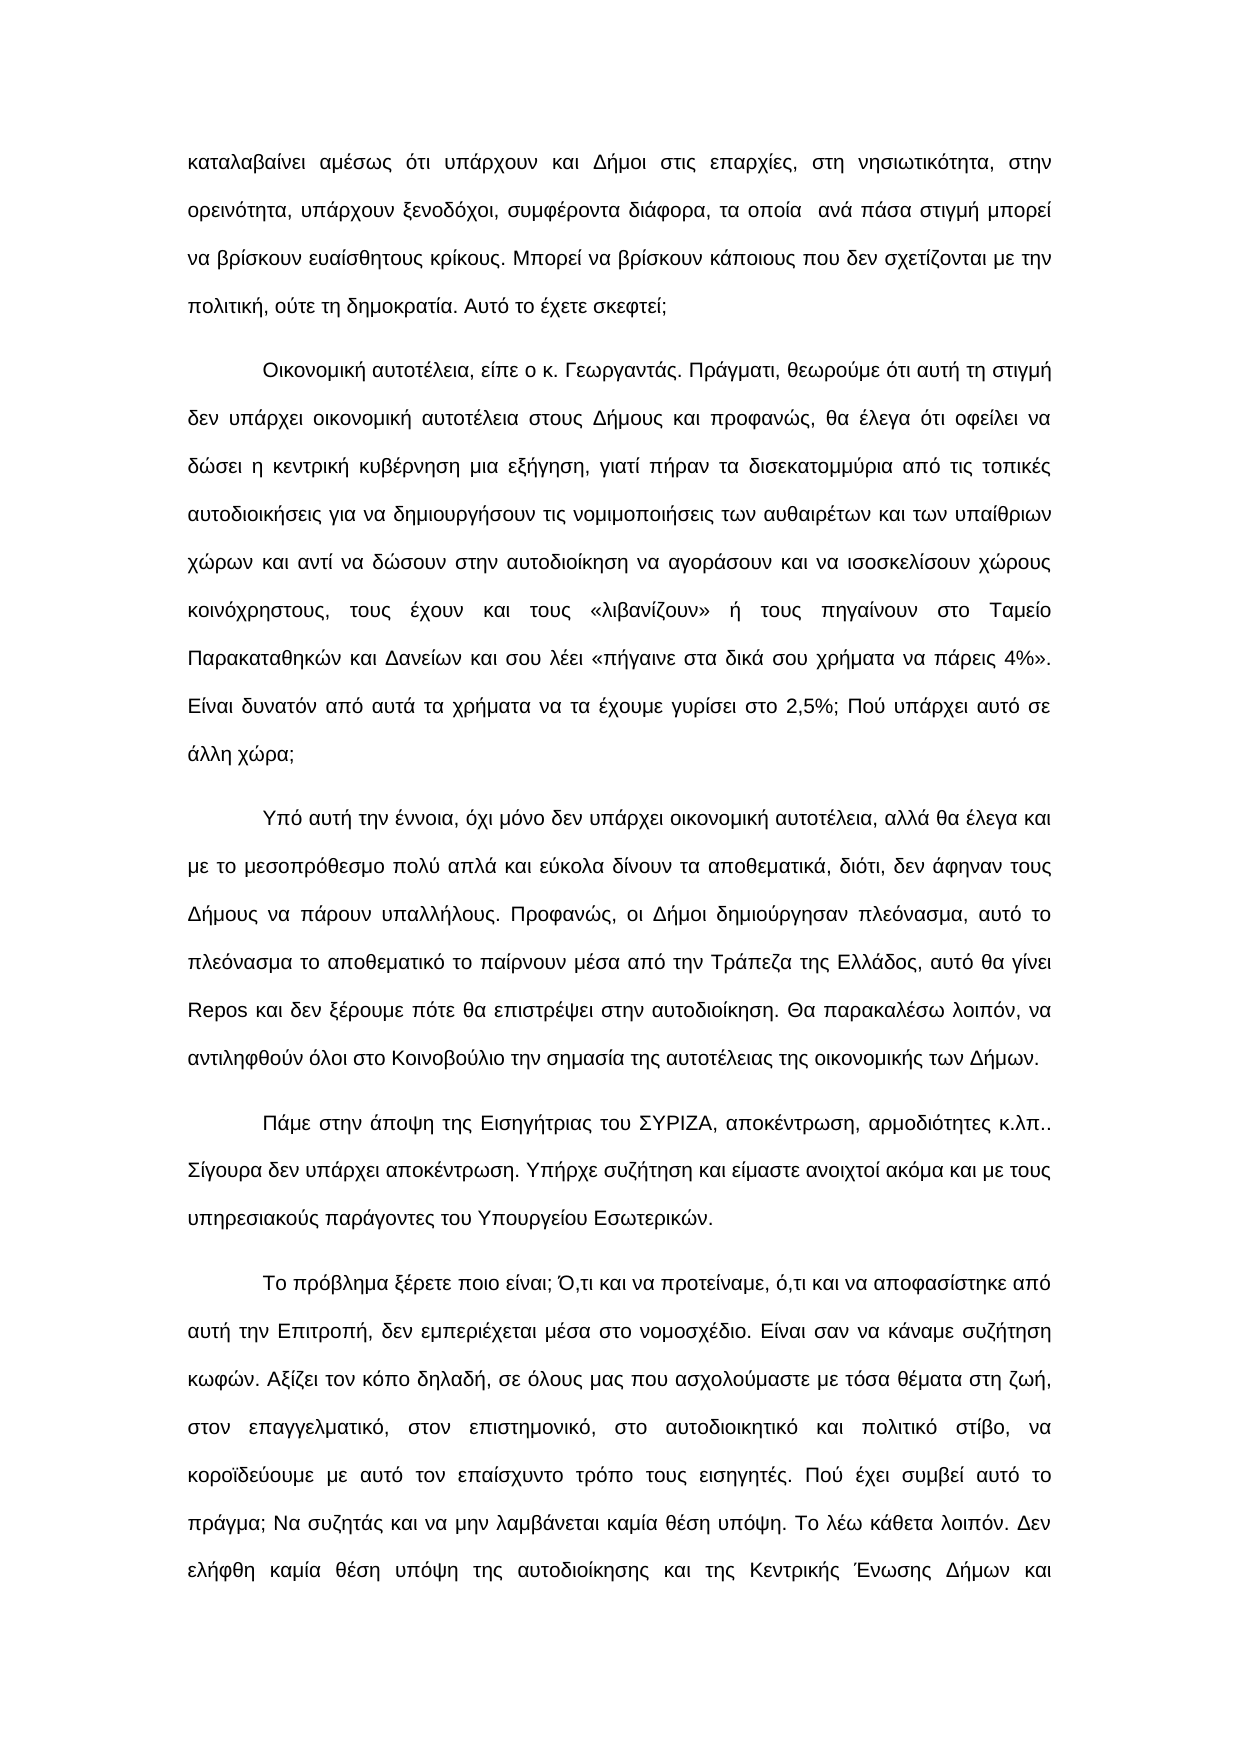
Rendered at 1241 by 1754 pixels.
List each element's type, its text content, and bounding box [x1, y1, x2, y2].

text Πάμε στην άποψη της Εισηγήτριας του ΣΥΡΙΖΑ, αποκέντρωση, αρμοδιότητες κ.λπ.. Σίγουρα δεν υπάρχει αποκέντρωση. Υπήρχε συζήτηση και είμαστε ανοιχτοί ακόμα και με τους υπηρεσιακούς παράγοντες του Υπουργείου Εσωτερικών. [187, 1110, 1053, 1230]
text Οικονομική αυτοτέλεια, είπε ο κ. Γεωργαντάς. Πράγματι, θεωρούμε ότι αυτή τη στιγμή δεν υπάρχει οικονομική αυτοτέλεια στους Δήμους και προφανώς, θα έλεγα ότι οφείλει να δώσει η κεντρική κυβέρνηση μια εξήγηση, γιατί πήραν τα δισεκατομμύρια από τις τοπικές αυτοδιοικήσεις για να δημιουργήσουν τις νομιμοποιήσεις των αυθαιρέτων και των υπαίθριων χώρων και αντί να δώσουν στην αυτοδιοίκηση να αγοράσουν και να ισοσκελίσουν χώρους κοινόχρηστους, τους έχουν και τους «λιβανίζουν» ή τους πηγαίνουν στο Ταμείο Παρακαταθηκών και Δανείων και σου λέει «πήγαινε στα δικά σου χρήματα να πάρεις 4%». Είναι δυνατόν από αυτά τα χρήματα να τα έχουμε γυρίσει στο 2,5%; Πού υπάρχει αυτό σε άλλη χώρα; [187, 358, 1053, 766]
text Υπό αυτή την έννοια, όχι μόνο δεν υπάρχει οικονομική αυτοτέλεια, αλλά θα έλεγα και με το μεσοπρόθεσμο πολύ απλά και εύκολα δίνουν τα αποθεματικά, διότι, δεν άφηναν τους Δήμους να πάρουν υπαλλήλους. Προφανώς, οι Δήμοι δημιούργησαν πλεόνασμα, αυτό το πλεόνασμα το αποθεματικό το παίρνουν μέσα από την Τράπεζα της Ελλάδος, αυτό θα γίνει Repos και δεν ξέρουμε πότε θα επιστρέψει στην αυτοδιοίκηση. Θα παρακαλέσω λοιπόν, να αντιληφθούν όλοι στο Κοινοβούλιο την σημασία της αυτοτέλειας της οικονομικής των Δήμων. [187, 806, 1053, 1070]
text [187, 150, 1053, 318]
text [187, 1271, 1053, 1582]
